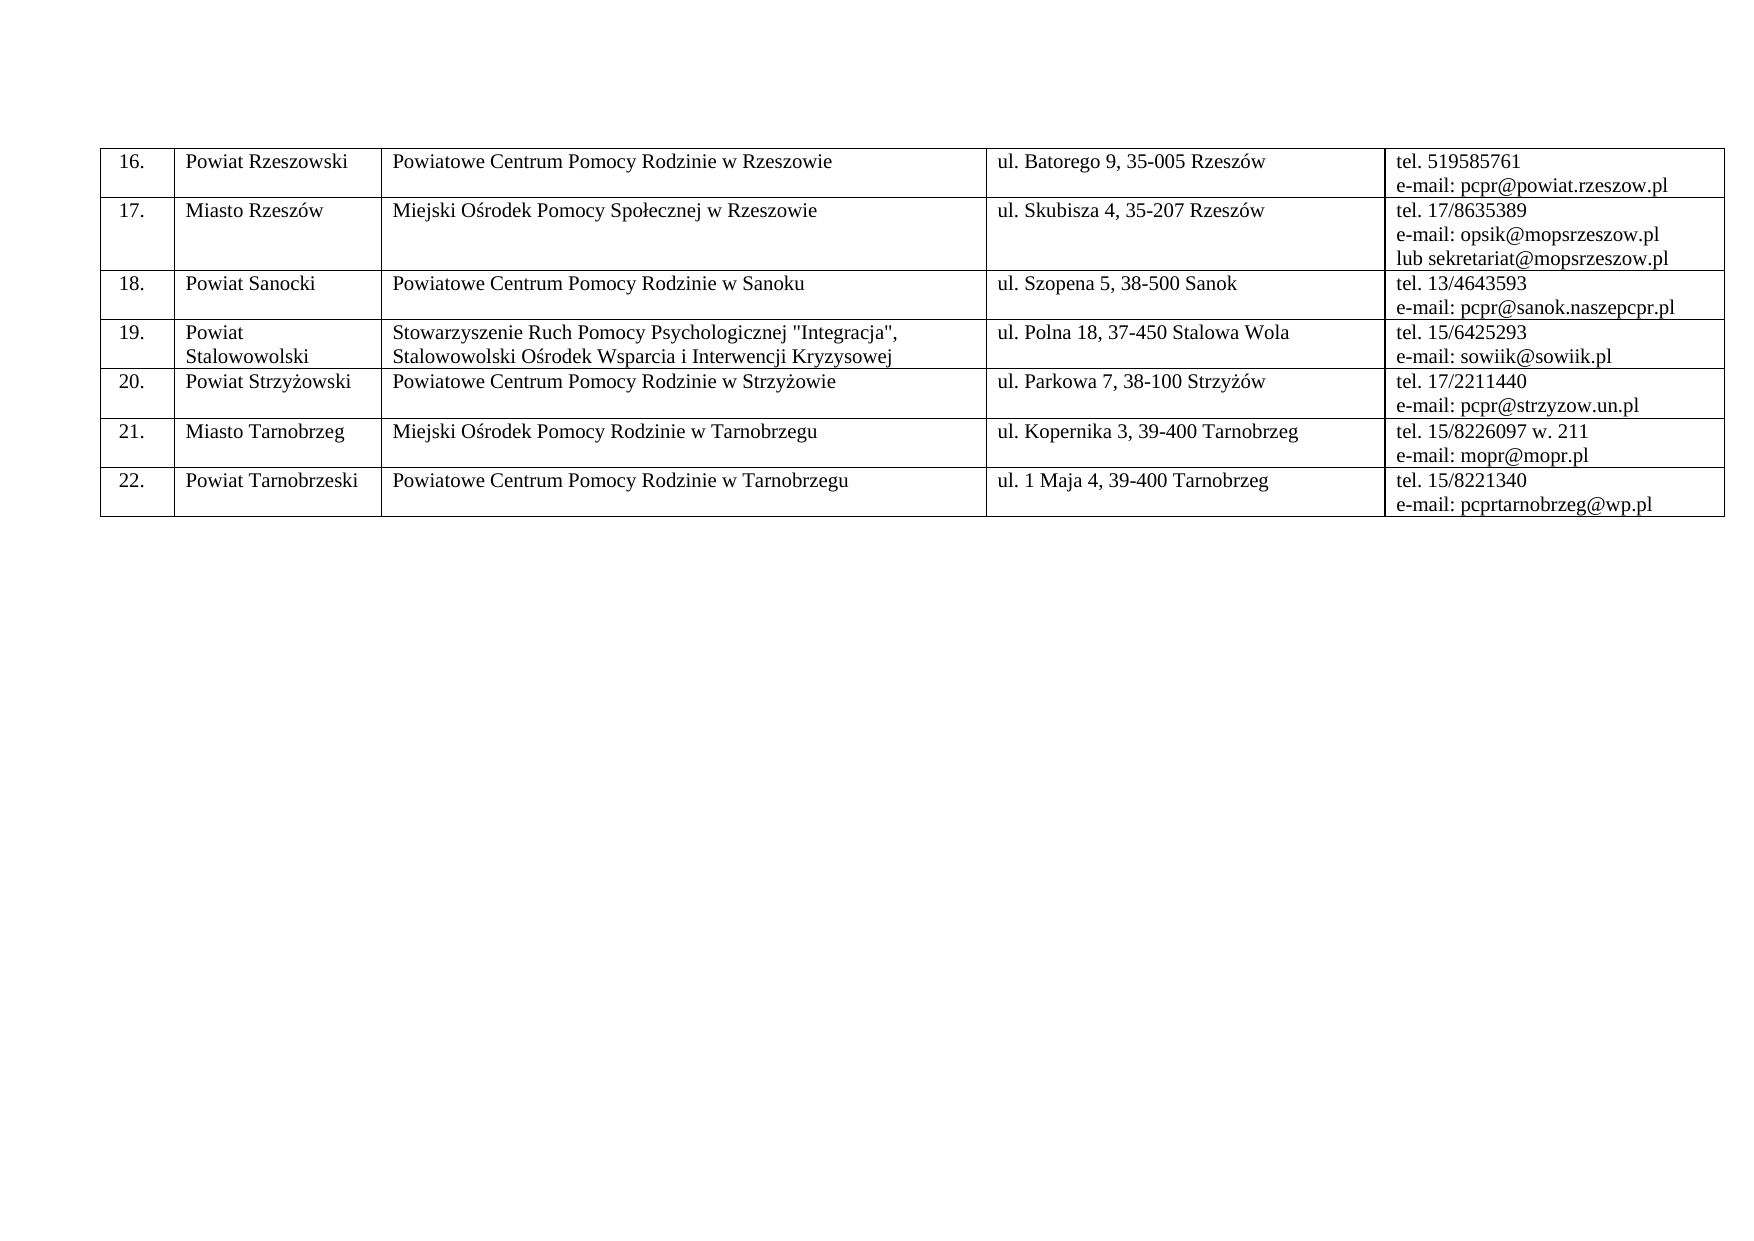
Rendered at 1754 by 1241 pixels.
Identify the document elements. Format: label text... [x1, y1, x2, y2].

table_cell [101, 320, 174, 368]
table_cell Powiat Rzeszowski [175, 149, 381, 197]
table_cell Powiatowe Centrum Pomocy Rodzinie w Sanoku [382, 271, 986, 319]
table_cell ul. Batorego 9, 35-005 Rzeszów [987, 149, 1384, 197]
table_cell [101, 198, 174, 270]
table_cell ul. Polna 18, 37-450 Stalowa Wola [987, 320, 1384, 368]
table_cell [101, 419, 174, 467]
table_cell tel. 15/6425293 e-mail: sowiik@sowiik.pl [1386, 320, 1724, 368]
table_cell [101, 149, 174, 197]
table_cell tel. 17/8635389 e-mail: opsik@mopsrzeszow.pl lub sekretariat@mopsrzeszow.pl [1386, 198, 1724, 270]
table_cell Powiatowe Centrum Pomocy Rodzinie w Strzyżowie [382, 369, 986, 417]
table_cell tel. 13/4643593 e-mail: pcpr@sanok.naszepcpr.pl [1386, 271, 1724, 319]
table_cell [101, 468, 174, 516]
table_cell tel. 15/8221340 e-mail: pcprtarnobrzeg@wp.pl [1386, 468, 1724, 516]
table_cell tel. 15/8226097 w. 211 e-mail: mopr@mopr.pl [1386, 419, 1724, 467]
table_cell ul. Szopena 5, 38-500 Sanok [987, 271, 1384, 319]
table_cell ul. Skubisza 4, 35-207 Rzeszów [987, 198, 1384, 270]
table_cell Powiat Tarnobrzeski [175, 468, 381, 516]
table_cell tel. 519585761 e-mail: pcpr@powiat.rzeszow.pl [1386, 149, 1724, 197]
table_cell ul. Parkowa 7, 38-100 Strzyżów [987, 369, 1384, 417]
table_cell [101, 369, 174, 417]
table_cell tel. 17/2211440 e-mail: pcpr@strzyzow.un.pl [1386, 369, 1724, 417]
table_cell Stowarzyszenie Ruch Pomocy Psychologicznej "Integracja", Stalowowolski Ośrodek Wsparcia i Interwencji Kryzysowej [382, 320, 986, 368]
table_cell Miejski Ośrodek Pomocy Rodzinie w Tarnobrzegu [382, 419, 986, 467]
table_cell Powiatowe Centrum Pomocy Rodzinie w Tarnobrzegu [382, 468, 986, 516]
table_cell Miasto Rzeszów [175, 198, 381, 270]
table_cell [101, 271, 174, 319]
table_cell Powiatowe Centrum Pomocy Rodzinie w Rzeszowie [382, 149, 986, 197]
table_cell Miasto Tarnobrzeg [175, 419, 381, 467]
table_cell Powiat Sanocki [175, 271, 381, 319]
table_cell Powiat Stalowowolski [175, 320, 381, 368]
table_cell Powiat Strzyżowski [175, 369, 381, 417]
table_cell ul. 1 Maja 4, 39-400 Tarnobrzeg [987, 468, 1384, 516]
table_cell ul. Kopernika 3, 39-400 Tarnobrzeg [987, 419, 1384, 467]
table_cell Miejski Ośrodek Pomocy Społecznej w Rzeszowie [382, 198, 986, 270]
